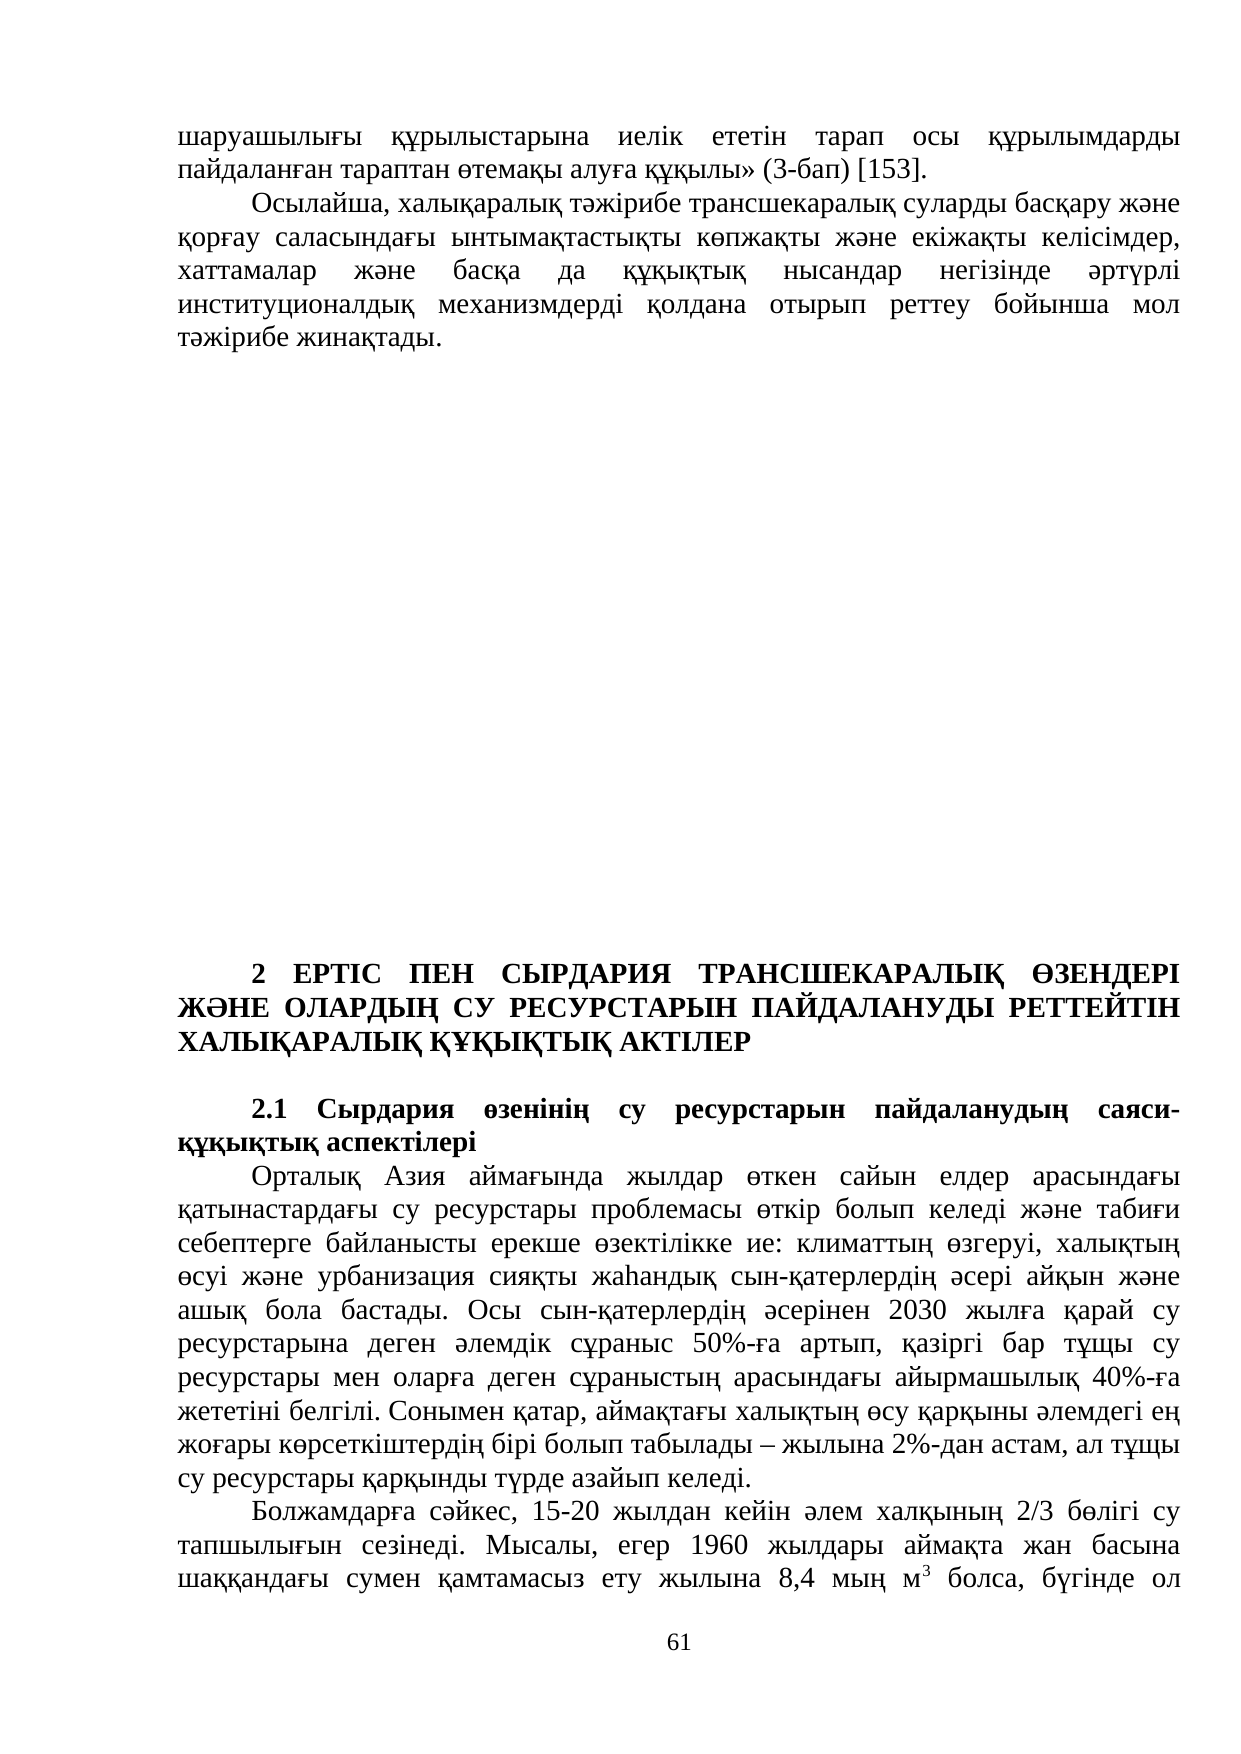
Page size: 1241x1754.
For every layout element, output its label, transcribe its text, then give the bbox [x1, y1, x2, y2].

text Осылайша, халықаралық тәжірибе трансшекаралық суларды басқару және қорғау саласындағы ынтымақтастықты көпжақты және екіжақты келісімдер, хаттамалар және басқа да құқықтық нысандар негізінде әртүрлі институционалдық механизмдерді қолдана отырып реттеу бойынша мол тәжірибе жинақтады. [177, 185, 1181, 353]
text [177, 1493, 1181, 1594]
text Орталық Азия аймағында жылдар өткен сайын елдер арасындағы қатынастардағы су ресурстары проблемасы өткір болып келеді және табиғи себептерге байланысты ерекше өзектілікке ие: климаттың өзгеруі, халықтың өсуі және урбанизация сияқты жаһандық сын-қатерлердің әсері айқын және ашық бола бастады. Осы сын-қатерлердің әсерінен 2030 жылға қарай су ресурстарына деген әлемдік сұраныс 50%-ға артып, қазіргі бар тұщы су ресурстары мен оларға деген сұраныстың арасындағы айырмашылық 40%-ға жететіні белгілі. Сонымен қатар, аймақтағы халықтың өсу қарқыны әлемдегі ең жоғары көрсеткіштердің бірі болып табылады – жылына 2%-дан астам, ал тұщы су ресурстары қарқынды түрде азайып келеді. [177, 1158, 1181, 1493]
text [177, 118, 1181, 185]
text 2.1 Сырдария өзенінің су ресурстарын пайдаланудың саяси-құқықтық аспектілері [177, 1091, 1181, 1158]
text 2 ЕРТІС ПЕН СЫРДАРИЯ ТРАНСШЕКАРАЛЫҚ ӨЗЕНДЕРІ ЖӘНЕ ОЛАРДЫҢ СУ РЕСУРСТАРЫН ПАЙДАЛАНУДЫ РЕТТЕЙТІН ХАЛЫҚАРАЛЫҚ ҚҰҚЫҚТЫҚ АКТІЛЕР [177, 957, 1181, 1057]
